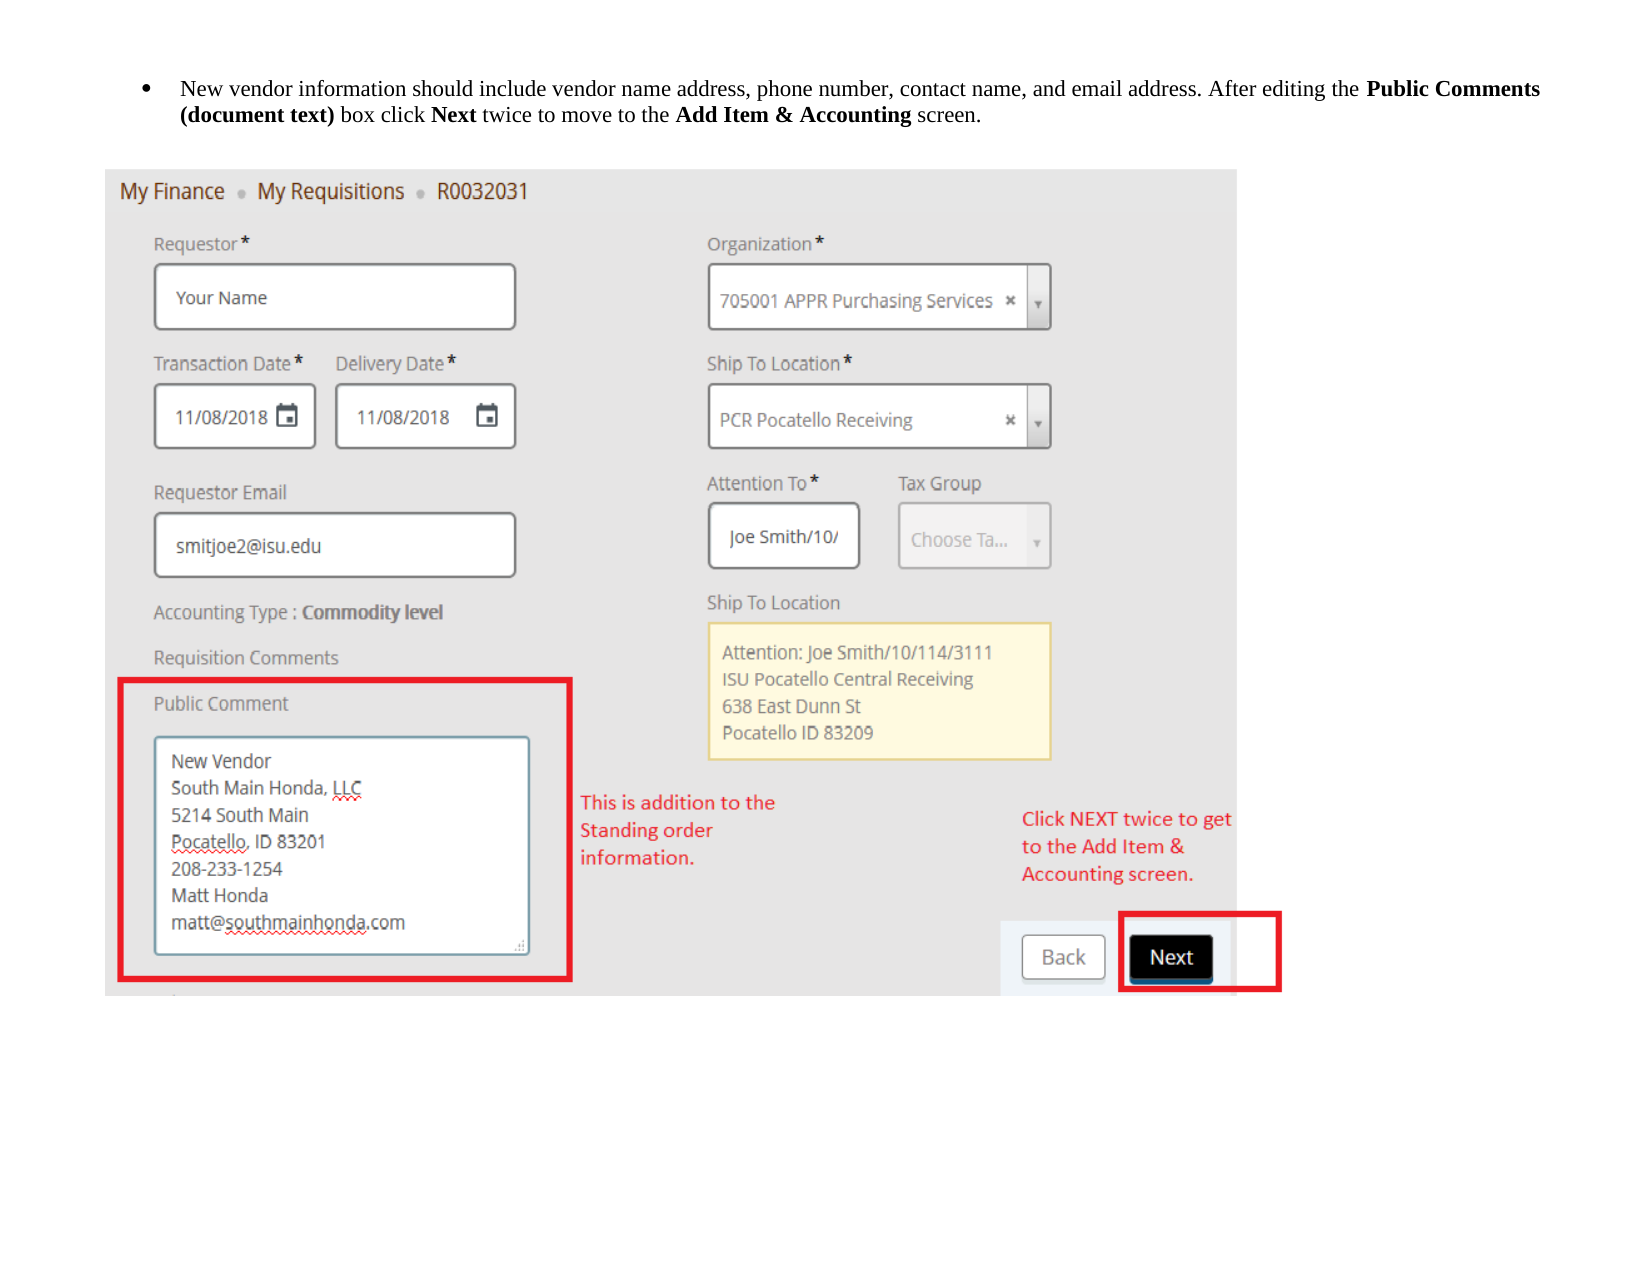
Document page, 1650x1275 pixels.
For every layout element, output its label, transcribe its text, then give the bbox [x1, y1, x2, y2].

list New vendor information should include vendor name address, phone number, contact name, and email address. After editing the Public Comments (document text) box click Next twice to move to the Add Item & Accounting screen. [142, 75, 1545, 128]
picture [105, 168, 1546, 996]
